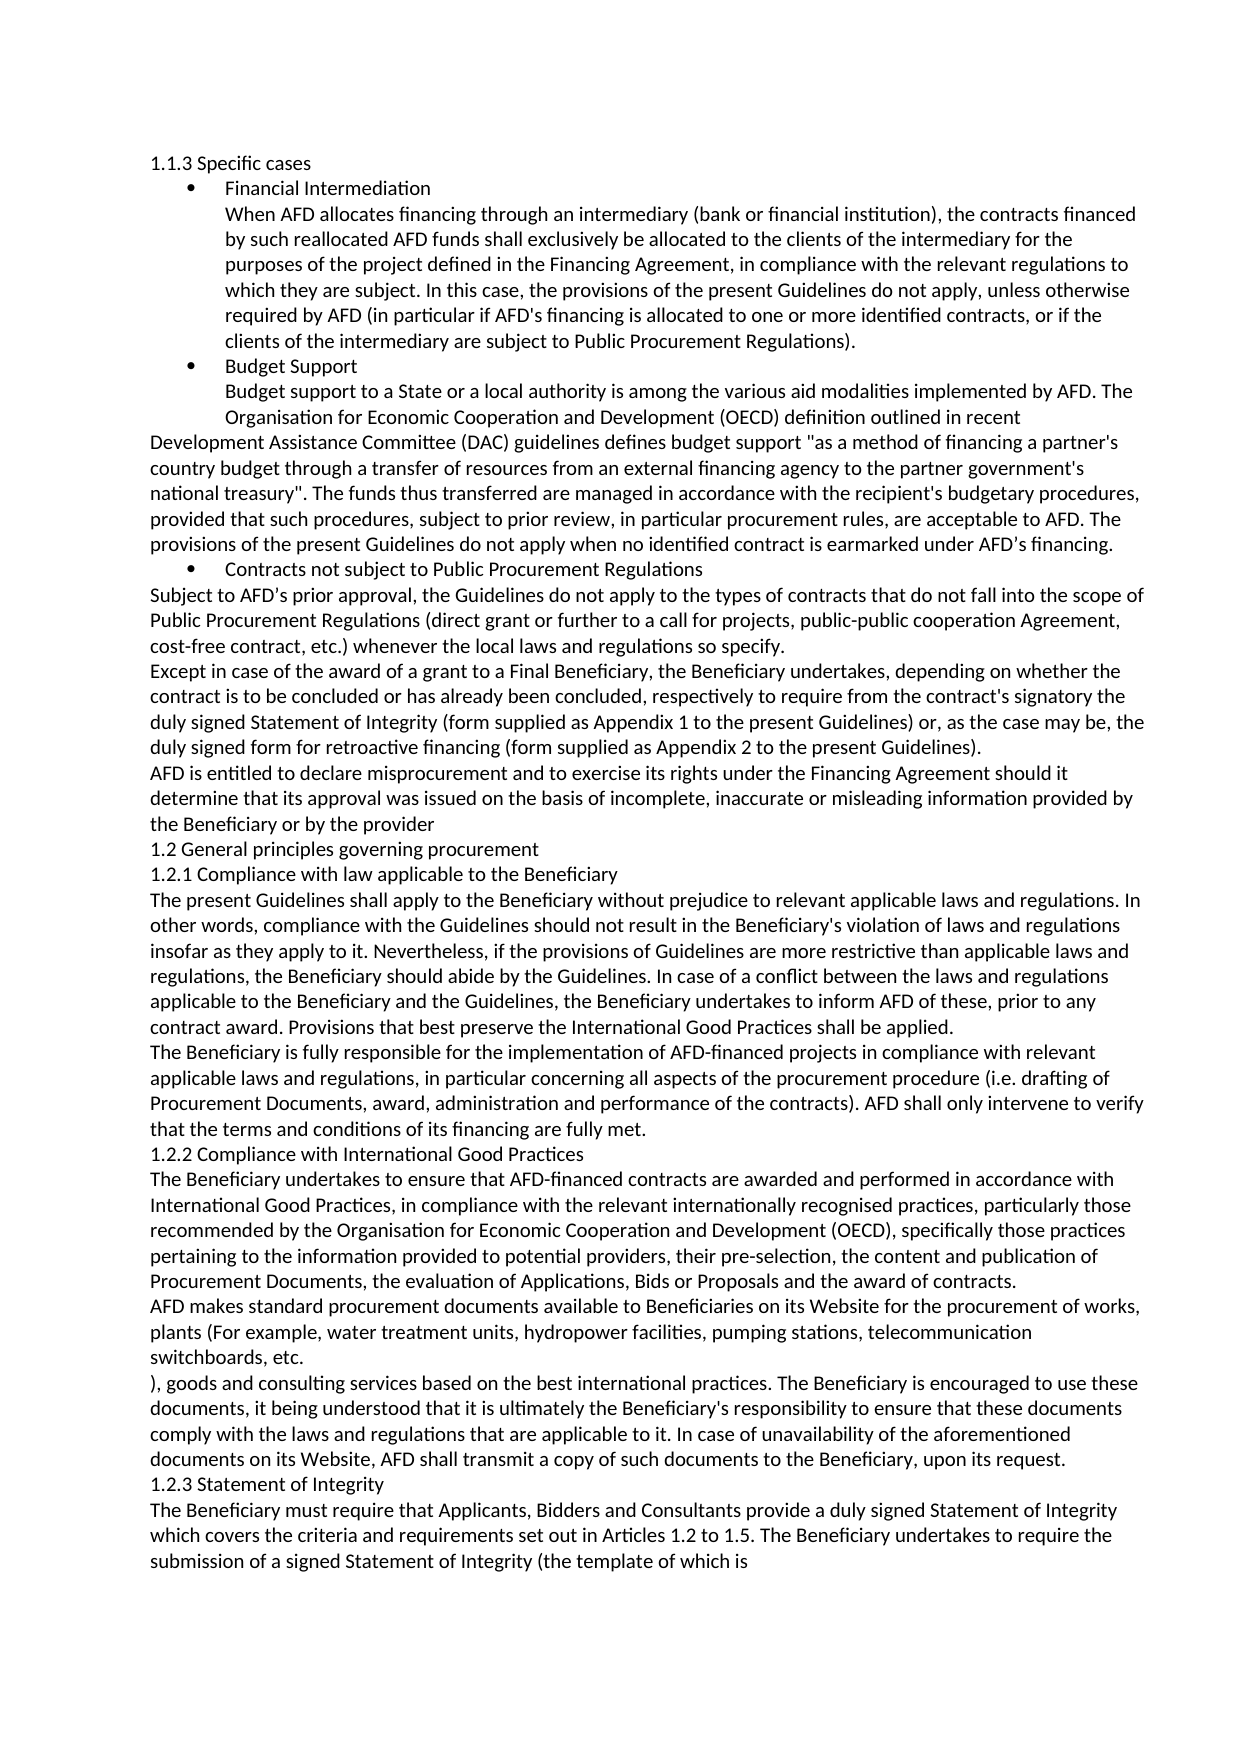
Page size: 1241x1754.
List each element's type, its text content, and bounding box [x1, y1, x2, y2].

text Development Assistance Committee (DAC) guidelines defines budget support "as a method of financing a partner's country budget through a transfer of resources from an external financing agency to the partner government's national treasury". The funds thus transferred are managed in accordance with the recipient's budgetary procedures, provided that such procedures, subject to prior review, in particular procurement rules, are acceptable to AFD. The provisions of the present Guidelines do not apply when no identified contract is earmarked under AFD’s financing. [150, 429, 1152, 557]
text 1.1.3 Specific cases [150, 150, 1152, 175]
text 1.2.3 Statement of Integrity [150, 1472, 1152, 1497]
text Except in case of the award of a grant to a Final Beneficiary, the Beneficiary undertakes, depending on whether the contract is to be concluded or has already been concluded, respectively to require from the contract's signatory the duly signed Statement of Integrity (form supplied as Appendix 1 to the present Guidelines) or, as the case may be, the duly signed form for retroactive financing (form supplied as Appendix 2 to the present Guidelines). [150, 658, 1152, 760]
text The Beneficiary undertakes to ensure that AFD-financed contracts are awarded and performed in accordance with International Good Practices, in compliance with the relevant internationally recognised practices, particularly those recommended by the Organisation for Economic Cooperation and Development (OECD), specifically those practices pertaining to the information provided to potential providers, their pre-selection, the content and publication of Procurement Documents, the evaluation of Applications, Bids or Proposals and the award of contracts. [150, 1167, 1152, 1294]
text 1.2.1 Compliance with law applicable to the Beneficiary [150, 862, 1152, 887]
text The present Guidelines shall apply to the Beneficiary without prejudice to relevant applicable laws and regulations. In other words, compliance with the Guidelines should not result in the Beneficiary's violation of laws and regulations insofar as they apply to it. Nevertheless, if the provisions of Guidelines are more restrictive than applicable laws and regulations, the Beneficiary should abide by the Guidelines. In case of a conflict between the laws and regulations applicable to the Beneficiary and the Guidelines, the Beneficiary undertakes to inform AFD of these, prior to any contract award. Provisions that best preserve the International Good Practices shall be applied. [150, 887, 1152, 1039]
text Subject to AFD’s prior approval, the Guidelines do not apply to the types of contracts that do not fall into the scope of Public Procurement Regulations (direct grant or further to a call for projects, public-public cooperation Agreement, cost-free contract, etc.) whenever the local laws and regulations so specify. [150, 582, 1152, 658]
text AFD is entitled to declare misprocurement and to exercise its rights under the Financing Agreement should it determine that its approval was issued on the basis of incomplete, inaccurate or misleading information provided by the Beneficiary or by the provider [150, 760, 1152, 836]
list Financial Intermediation [187, 175, 1152, 201]
list Contracts not subject to Public Procurement Regulations [187, 557, 1152, 582]
text 1.2 General principles governing procurement [150, 836, 1152, 862]
text When AFD allocates financing through an intermediary (bank or financial institution), the contracts financed by such reallocated AFD funds shall exclusively be allocated to the clients of the intermediary for the purposes of the project defined in the Financing Agreement, in compliance with the relevant regulations to which they are subject. In this case, the provisions of the present Guidelines do not apply, unless otherwise required by AFD (in particular if AFD's financing is allocated to one or more identified contracts, or if the clients of the intermediary are subject to Public Procurement Regulations). [225, 201, 1152, 353]
text AFD makes standard procurement documents available to Beneficiaries on its Website for the procurement of works, plants (For example, water treatment units, hydropower facilities, pumping stations, telecommunication switchboards, etc. [150, 1294, 1152, 1370]
list Budget Support [187, 353, 1152, 379]
text The Beneficiary must require that Applicants, Bidders and Consultants provide a duly signed Statement of Integrity which covers the criteria and requirements set out in Articles 1.2 to 1.5. The Beneficiary undertakes to require the submission of a signed Statement of Integrity (the template of which is [150, 1497, 1152, 1573]
text ), goods and consulting services based on the best international practices. The Beneficiary is encouraged to use these documents, it being understood that it is ultimately the Beneficiary's responsibility to ensure that these documents comply with the laws and regulations that are applicable to it. In case of unavailability of the aforementioned documents on its Website, AFD shall transmit a copy of such documents to the Beneficiary, upon its request. [150, 1370, 1152, 1472]
text The Beneficiary is fully responsible for the implementation of AFD-financed projects in compliance with relevant applicable laws and regulations, in particular concerning all aspects of the procurement procedure (i.e. drafting of Procurement Documents, award, administration and performance of the contracts). AFD shall only intervene to verify that the terms and conditions of its financing are fully met. [150, 1039, 1152, 1141]
text 1.2.2 Compliance with International Good Practices [150, 1141, 1152, 1167]
text Budget support to a State or a local authority is among the various aid modalities implemented by AFD. The Organisation for Economic Cooperation and Development (OECD) definition outlined in recent [225, 379, 1152, 429]
